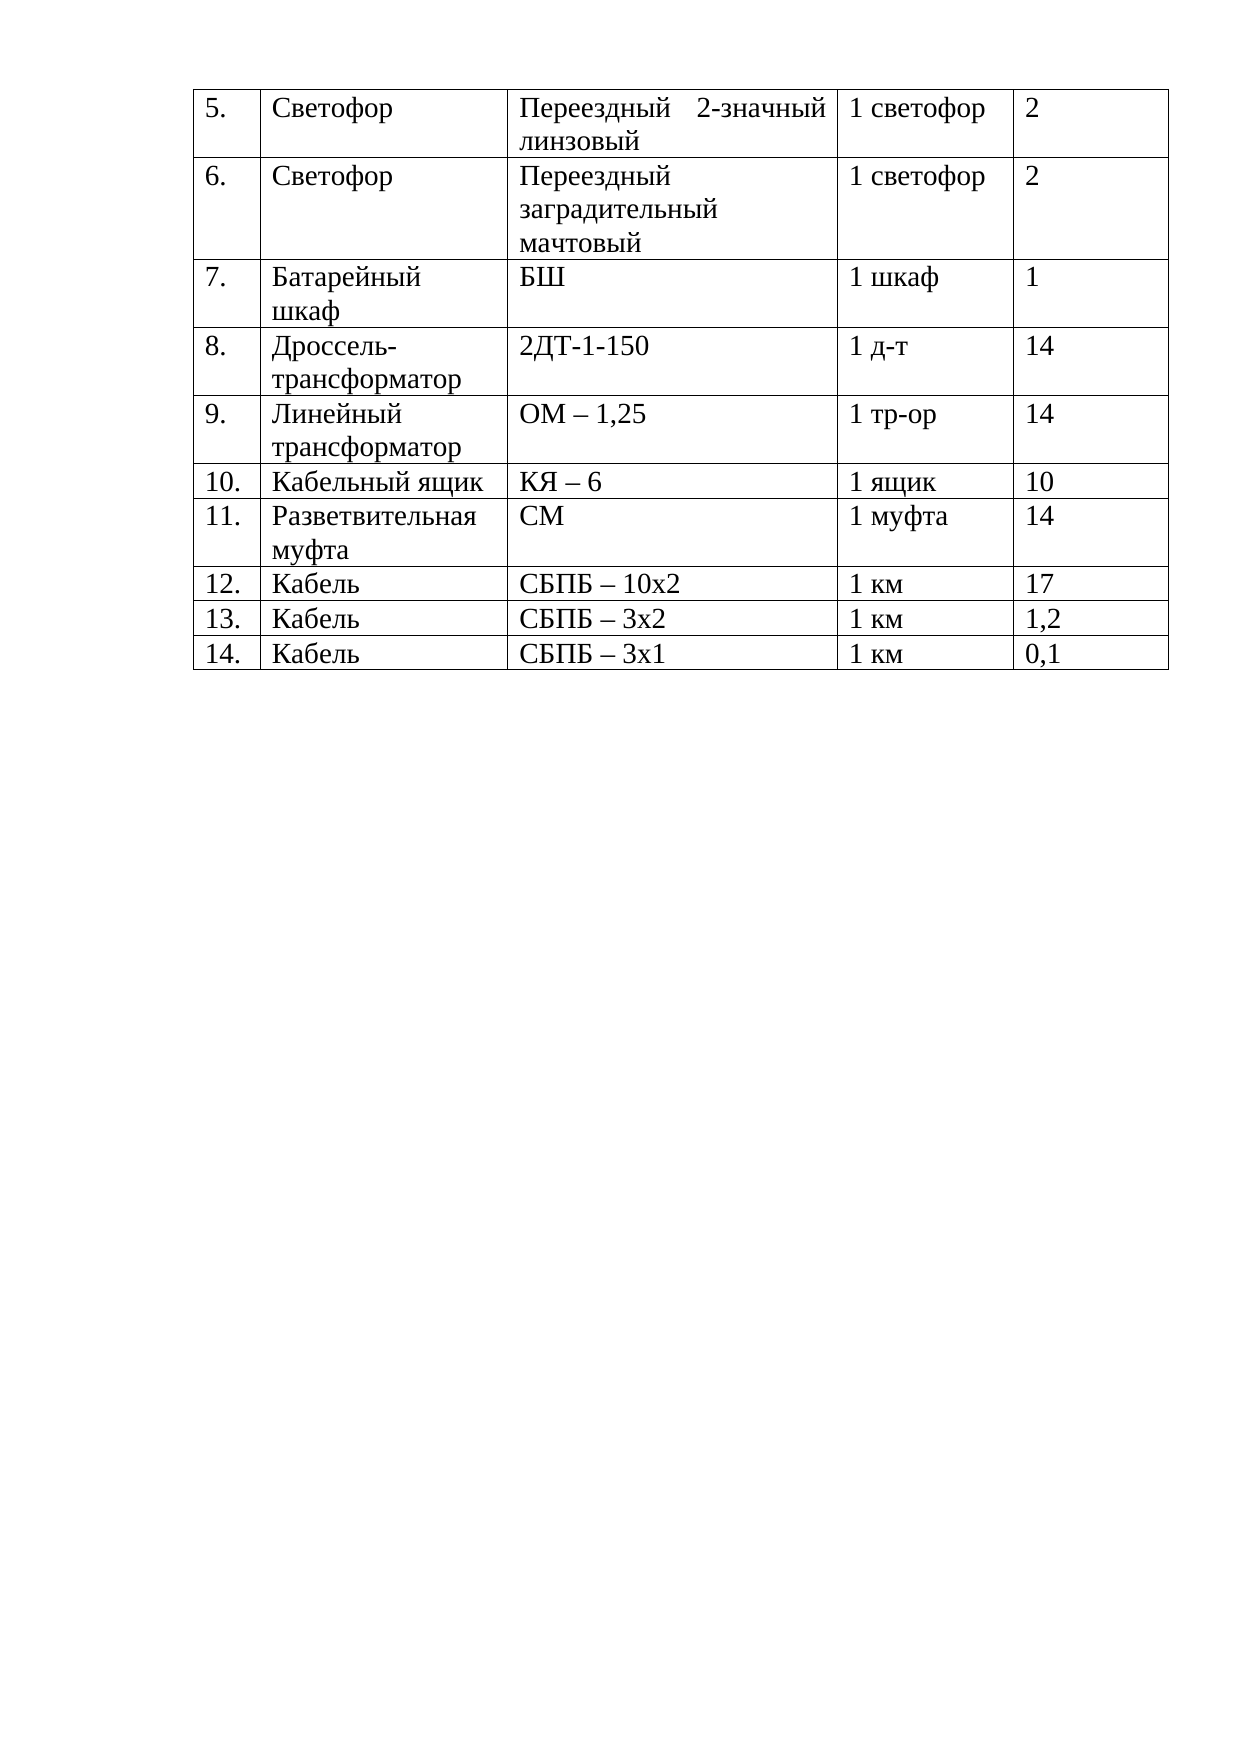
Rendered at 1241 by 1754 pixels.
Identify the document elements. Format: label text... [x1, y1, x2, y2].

table_cell 5. [194, 90, 260, 157]
table_cell 1 км [838, 567, 1013, 600]
table_cell СБПБ – 3х2 [508, 601, 837, 635]
table_cell 1 шкаф [838, 260, 1013, 327]
table_cell Кабель [261, 567, 507, 600]
table_cell 1 д-т [838, 328, 1013, 395]
table_cell 1 ящик [838, 464, 1013, 497]
table_cell 2 [1014, 158, 1168, 258]
table_cell 10. [194, 464, 260, 497]
table_cell 1 тр-ор [838, 396, 1013, 463]
table_cell Кабель [261, 636, 507, 669]
table_cell Переездный 2-значный линзовый [508, 90, 837, 157]
table_cell 14 [1014, 499, 1168, 566]
table_cell 8. [194, 328, 260, 395]
table_cell 2ДТ-1-150 [508, 328, 837, 395]
table_cell СБПБ – 3х1 [508, 636, 837, 669]
table_cell 12. [194, 567, 260, 600]
table_cell Батарейный шкаф [261, 260, 507, 327]
table_cell СБПБ – 10х2 [508, 567, 837, 600]
table_cell 10 [1014, 464, 1168, 497]
table_cell 14 [1014, 396, 1168, 463]
table_cell 0,1 [1014, 636, 1168, 669]
table_cell Переездный заградительный мачтовый [508, 158, 837, 258]
table_cell 14 [1014, 328, 1168, 395]
table_cell 14. [194, 636, 260, 669]
table_cell 11. [194, 499, 260, 566]
table_cell 13. [194, 601, 260, 635]
table_cell Кабельный ящик [261, 464, 507, 497]
table_cell 1 км [838, 636, 1013, 669]
table_cell 17 [1014, 567, 1168, 600]
table_cell 7. [194, 260, 260, 327]
table_cell 9. [194, 396, 260, 463]
table_cell Кабель [261, 601, 507, 635]
table_cell Дроссель-трансформатор [261, 328, 507, 395]
table_cell ОМ – 1,25 [508, 396, 837, 463]
table_cell Разветвительная муфта [261, 499, 507, 566]
table_cell КЯ – 6 [508, 464, 837, 497]
table_cell 1 км [838, 601, 1013, 635]
table_cell 1 [1014, 260, 1168, 327]
table_cell Светофор [261, 90, 507, 157]
table_cell 1 муфта [838, 499, 1013, 566]
table_cell Светофор [261, 158, 507, 258]
table_cell 6. [194, 158, 260, 258]
table_cell 1 светофор [838, 158, 1013, 258]
table_cell БШ [508, 260, 837, 327]
table_cell Линейный трансформатор [261, 396, 507, 463]
table_cell 1 светофор [838, 90, 1013, 157]
table_cell СМ [508, 499, 837, 566]
table_cell 2 [1014, 90, 1168, 157]
table_cell 1,2 [1014, 601, 1168, 635]
